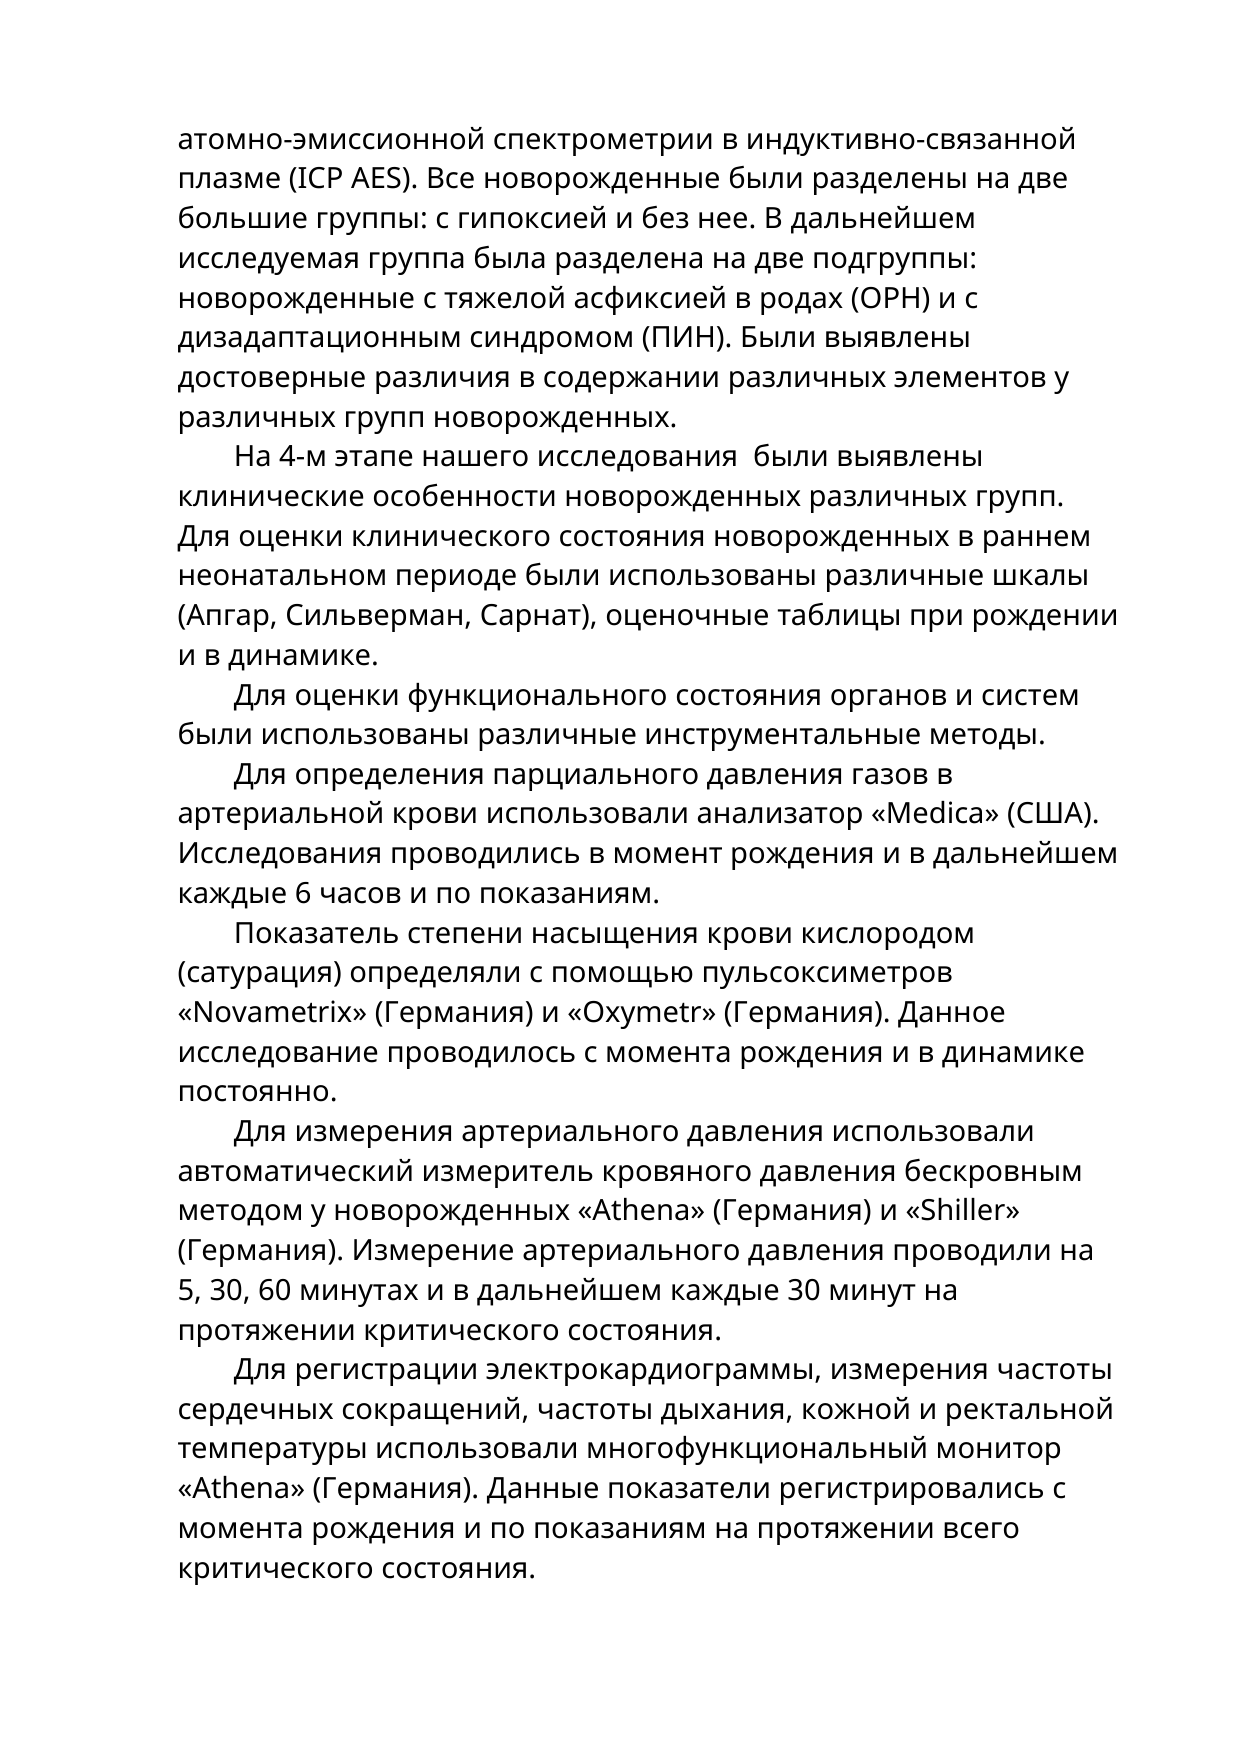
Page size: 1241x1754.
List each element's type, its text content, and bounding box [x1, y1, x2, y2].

text Показатель степени насыщения крови кислородом (сатурация) определяли с помощью пульсоксиметров «Novametrix» (Германия) и «Oxymetr» (Германия). Данное исследование проводилось с момента рождения и в динамике постоянно. [177, 912, 1122, 1110]
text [177, 118, 1122, 436]
text Для регистрации электрокардиограммы, измерения частоты сердечных сокращений, частоты дыхания, кожной и ректальной температуры использовали многофункциональный монитор «Athena» (Германия). Данные показатели регистрировались с момента рождения и по показаниям на протяжении всего критического состояния. [177, 1348, 1122, 1587]
text Для измерения артериального давления использовали автоматический измеритель кровяного давления бескровным методом у новорожденных «Athena» (Германия) и «Shiller» (Германия). Измерение артериального давления проводили на 5, 30, 60 минутах и в дальнейшем каждые 30 минут на протяжении критического состояния. [177, 1110, 1122, 1348]
text Для оценки функционального состояния органов и систем были использованы различные инструментальные методы. [177, 674, 1122, 753]
text Для определения парциального давления газов в артериальной крови использовали анализатор «Medica» (США). Исследования проводились в момент рождения и в дальнейшем каждые 6 часов и по показаниям. [177, 753, 1122, 912]
text На 4-м этапе нашего исследования были выявлены клинические особенности новорожденных различных групп. Для оценки клинического состояния новорожденных в раннем неонатальном периоде были использованы различные шкалы (Апгар, Сильверман, Сарнат), оценочные таблицы при рождении и в динамике. [177, 436, 1122, 674]
